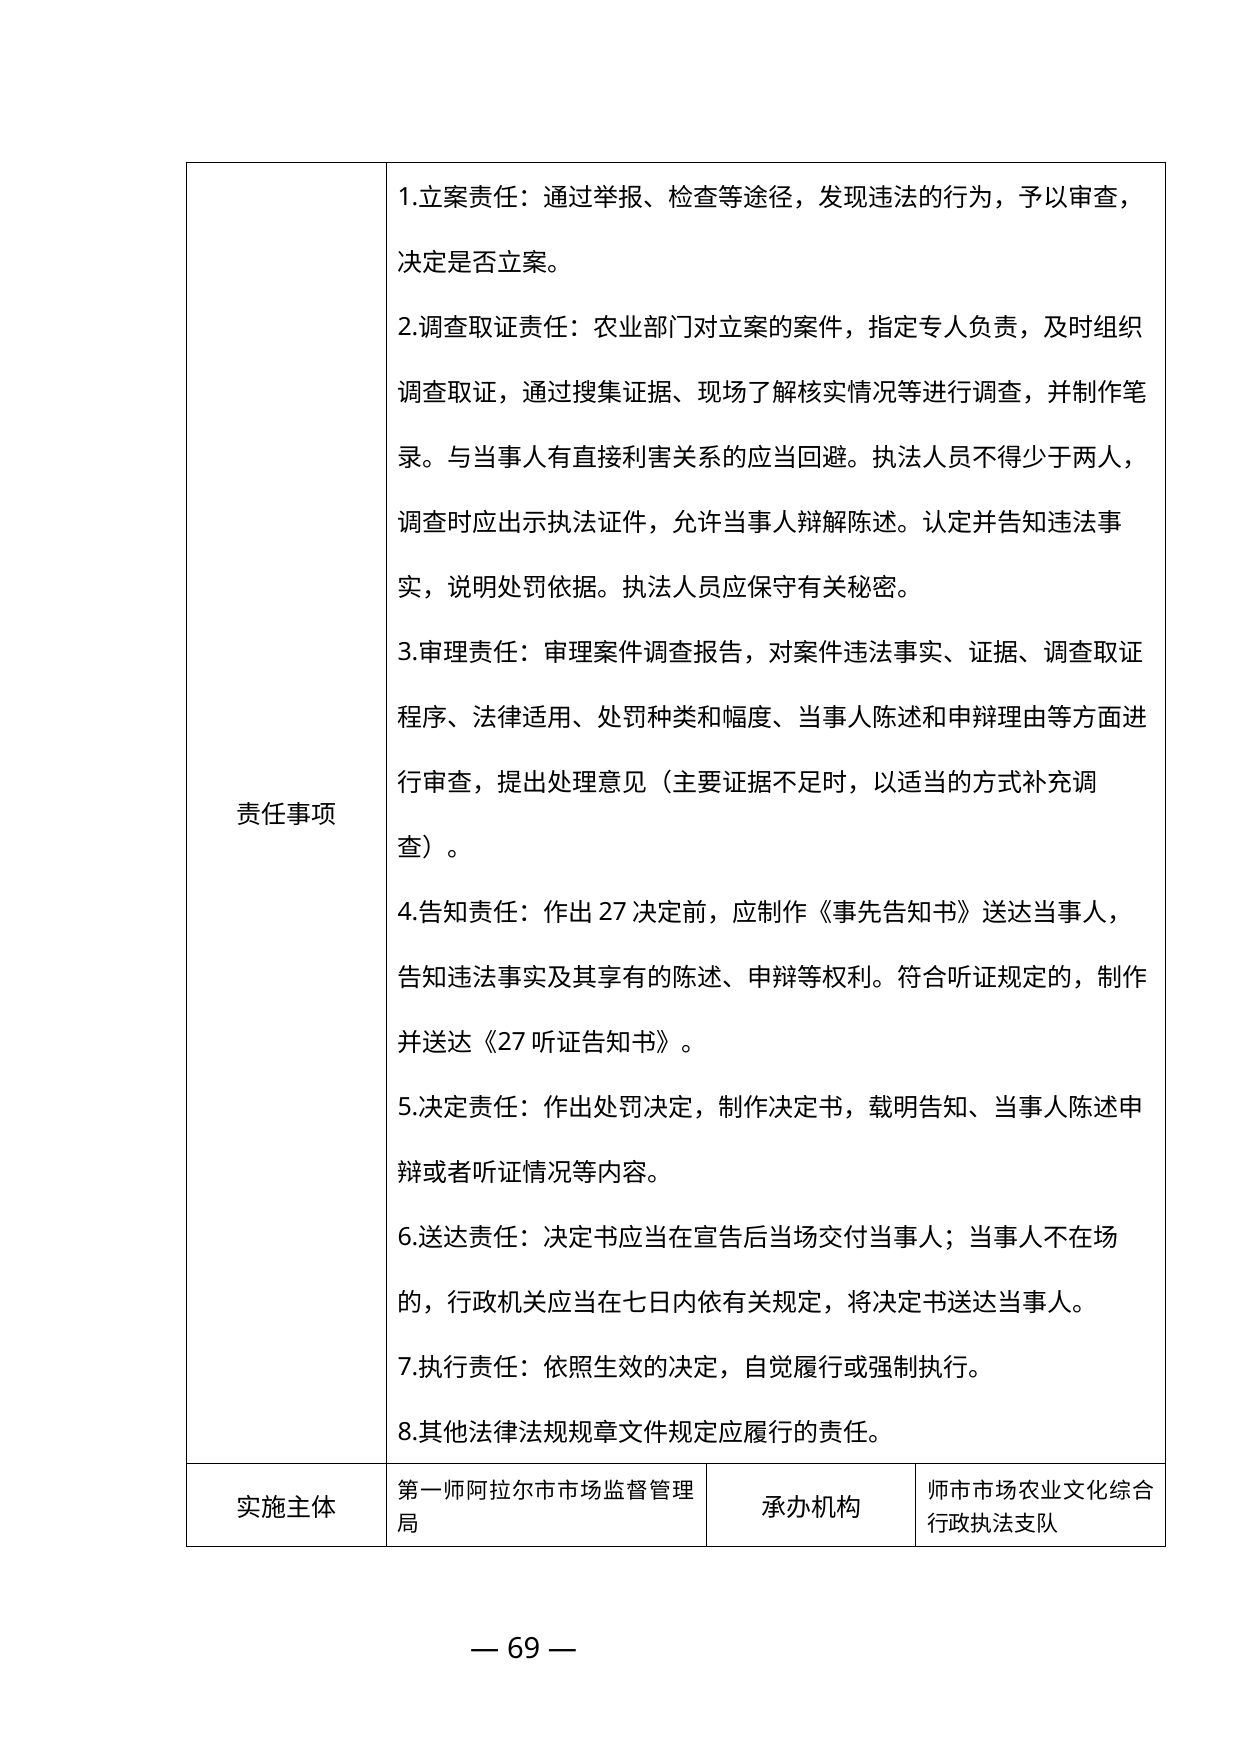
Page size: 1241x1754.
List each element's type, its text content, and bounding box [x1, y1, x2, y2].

table_cell 实施主体 [187, 1464, 386, 1546]
table_cell 师市市场农业文化综合行政执法支队 [916, 1464, 1165, 1546]
table_cell 第一师阿拉尔市市场监督管理局 [387, 1464, 706, 1546]
table_cell 责任事项 [187, 163, 386, 1463]
table_cell 承办机构 [707, 1464, 915, 1546]
table_cell 1.立案责任：通过举报、检查等途径，发现违法的行为，予以审查，决定是否立案。 2.调查取证责任：农业部门对立案的案件，指定专人负责，及时组织调查取证，通过搜集证据、现场了解核实情况等进行调查，并制作笔录。与当事人有直接利害关系的应当回避。执法人员不得少于两人，调查时应出示执法证件，允许当事人辩解陈述。认定并告知违法事实，说明处罚依据。执法人员应保守有关秘密。 3.审理责任：审理案件调查报告，对案件违法事实、证据、调查取证程序、法律适用、处罚种类和幅度、当事人陈述和申辩理由等方面进行审查，提出处理意见（主要证据不足时，以适当的方式补充调查）。 4.告知责任：作出27决定前，应制作《事先告知书》送达当事人，告知违法事实及其享有的陈述、申辩等权利。符合听证规定的，制作并送达《27听证告知书》。 5.决定责任：作出处罚决定，制作决定书，载明告知、当事人陈述申辩或者听证情况等内容。 6.送达责任：决定书应当在宣告后当场交付当事人；当事人不在场的，行政机关应当在七日内依有关规定，将决定书送达当事人。 7.执行责任：依照生效的决定，自觉履行或强制执行。 8.其他法律法规规章文件规定应履行的责任。 [387, 163, 1165, 1463]
